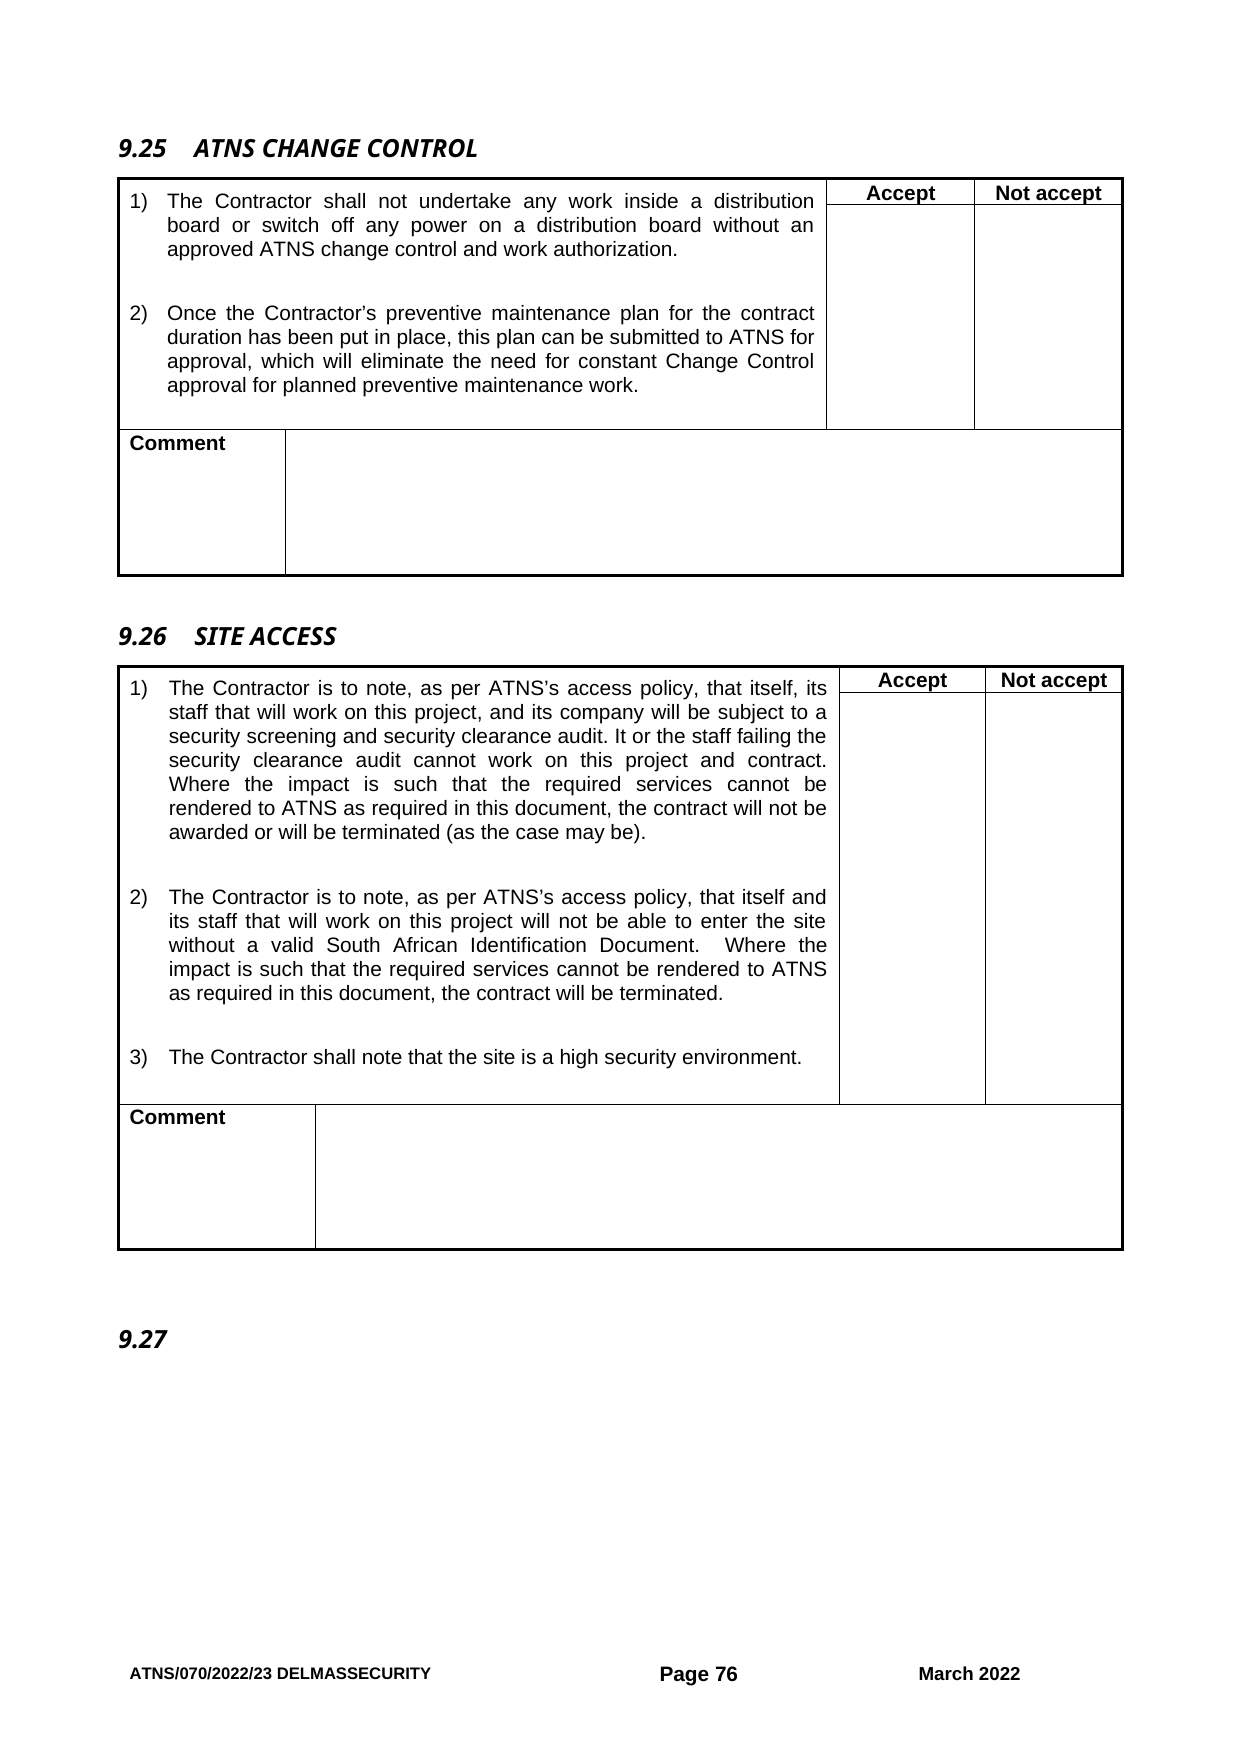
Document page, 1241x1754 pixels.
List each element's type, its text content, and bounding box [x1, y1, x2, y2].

table_header Accept [840, 668, 985, 692]
table_cell [840, 693, 985, 1103]
table_header The Contractor is to note, as per ATNS’s access policy, that itself, its staff that will work on this project, and its company will be subject to a security screening and security clearance audit. It or the staff failing the security clearance audit cannot work on this project and contract. Where the impact is such that the required services cannot be rendered to ATNS as required in this document, the contract will not be awarded or will be terminated (as the case may be). The Contractor is to note, as per ATNS’s access policy, that itself and its staff that will work on this project will not be able to enter the site without a valid South African Identification Document. Where the impact is such that the required services cannot be rendered to ATNS as required in this document, the contract will be terminated. The Contractor shall note that the site is a high security environment. [120, 668, 839, 1103]
table_cell [986, 693, 1121, 1103]
table_header Not accept [986, 668, 1121, 692]
table_cell [827, 205, 974, 429]
table_cell [286, 430, 1121, 574]
table_header Not accept [975, 180, 1121, 204]
subtitle Site access [118, 618, 1122, 652]
table_cell [975, 205, 1121, 429]
table_header Accept [827, 180, 974, 204]
table_header The Contractor shall not undertake any work inside a distribution board or switch off any power on a distribution board without an approved ATNS change control and work authorization. Once the Contractor’s preventive maintenance plan for the contract duration has been put in place, this plan can be submitted to ATNS for approval, which will eliminate the need for constant Change Control approval for planned preventive maintenance work. [120, 180, 826, 429]
table_cell [316, 1105, 1121, 1248]
subtitle Atns change control [118, 131, 1122, 165]
table_cell Comment [120, 1105, 315, 1248]
table_cell Comment [120, 430, 285, 574]
